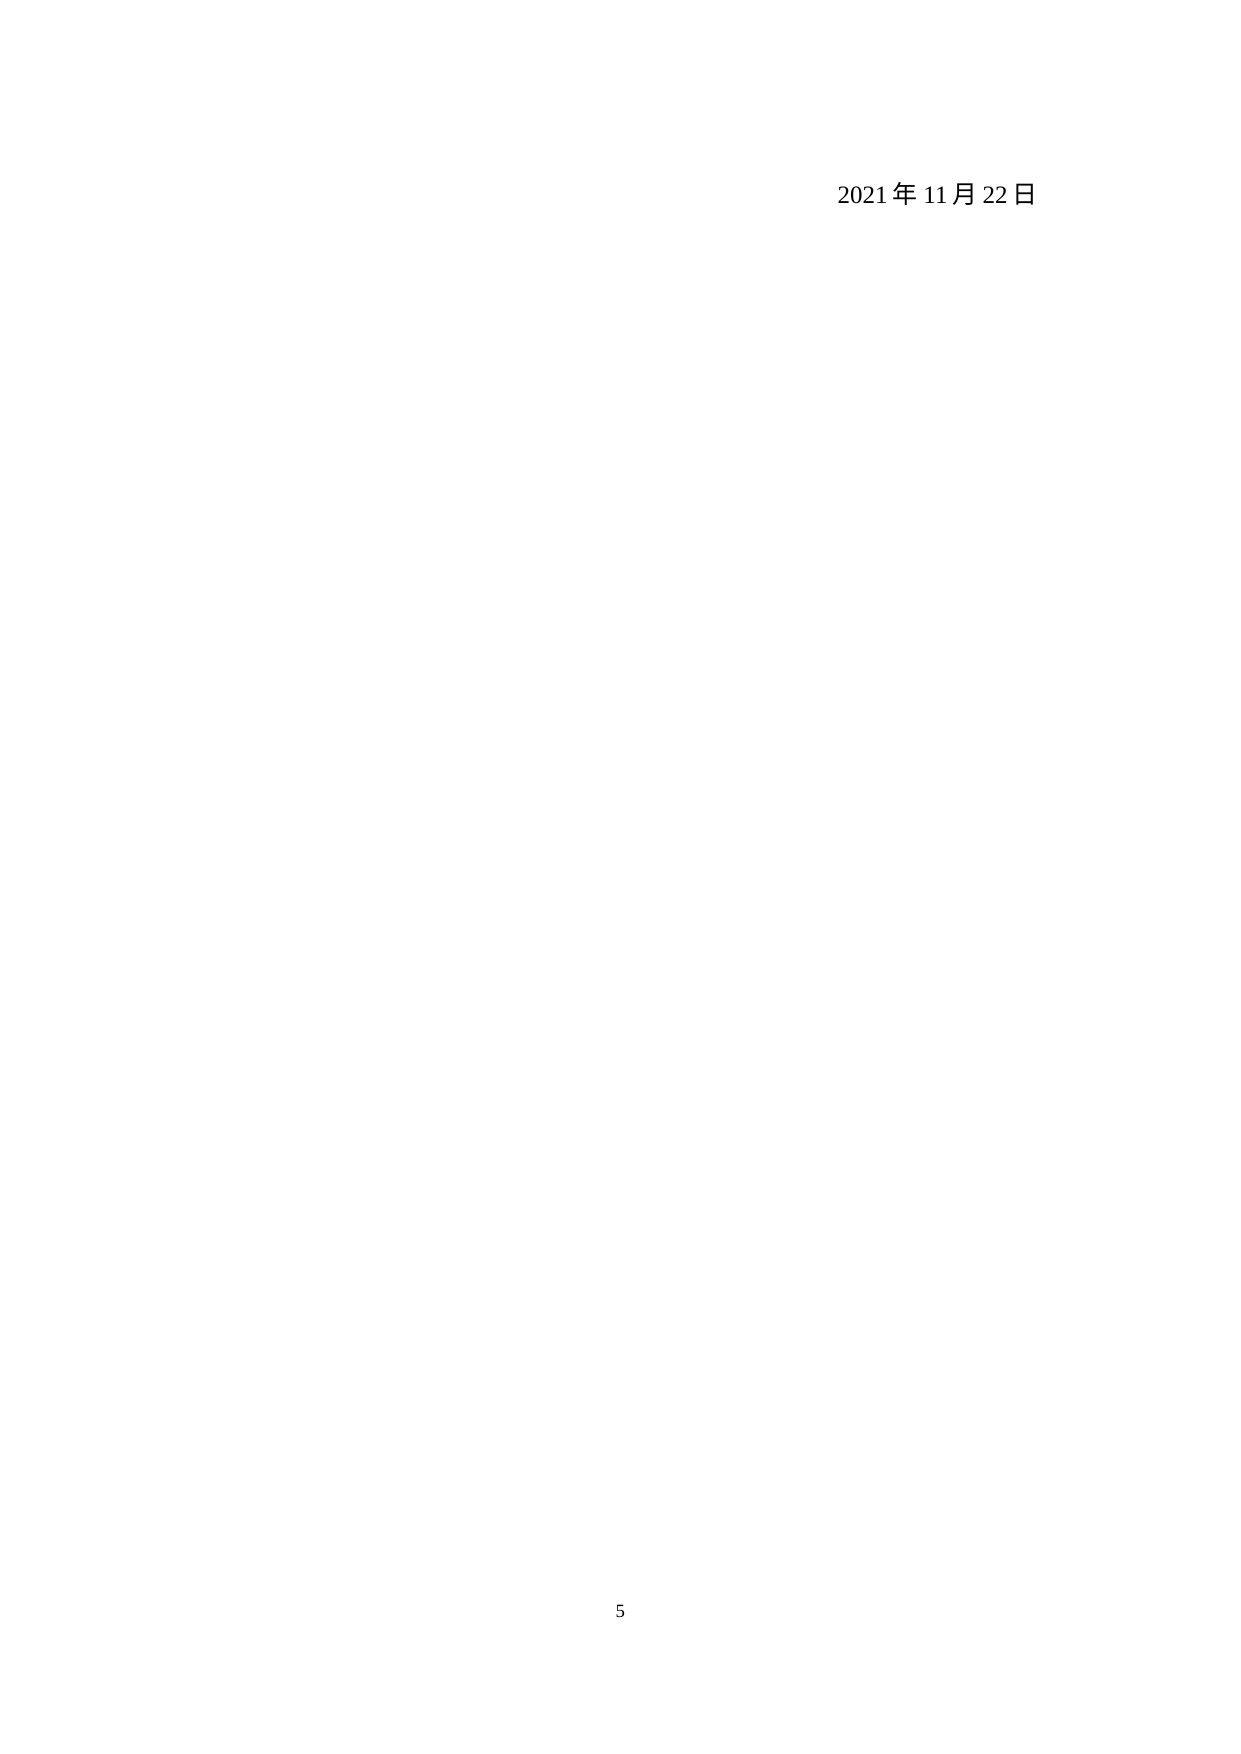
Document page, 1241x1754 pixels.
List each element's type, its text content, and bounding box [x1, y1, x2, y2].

text 2021年 11月22日 [187, 160, 1053, 225]
